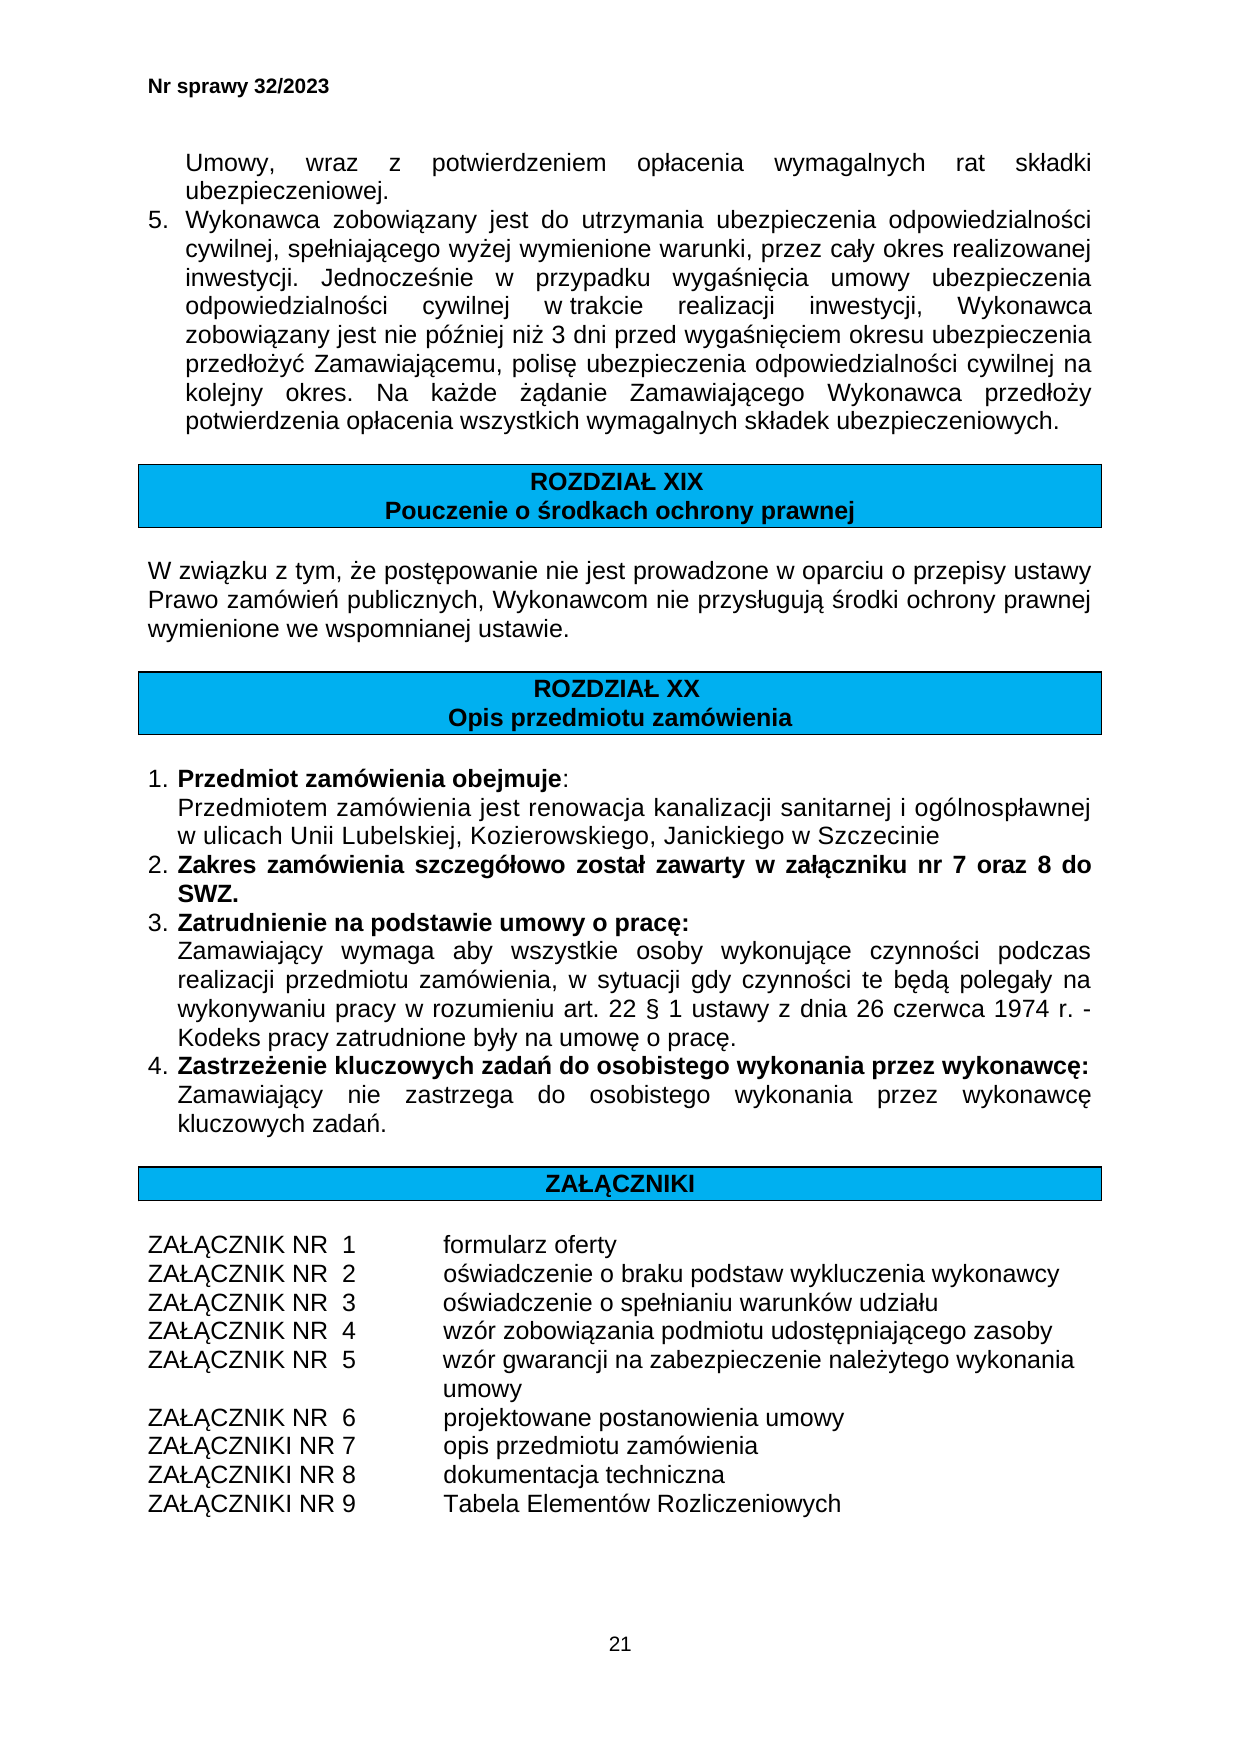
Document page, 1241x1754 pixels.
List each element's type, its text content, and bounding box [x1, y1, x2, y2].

subtitle ZAŁĄCZNIKI [139, 1168, 1101, 1200]
subtitle ROZDZIAŁ XIX Pouczenie o środkach ochrony prawnej [139, 465, 1101, 527]
list Zakres zamówienia szczegółowo został zawarty w załączniku nr 7 oraz 8 do SWZ. [148, 850, 1093, 908]
text ZAŁĄCZNIK NR 4 wzór zobowiązania podmiotu udostępniającego zasoby [148, 1316, 1093, 1345]
text ZAŁĄCZNIKI NR 9 Tabela Elementów Rozliczeniowych [148, 1489, 1093, 1518]
list Zastrzeżenie kluczowych zadań do osobistego wykonania przez wykonawcę: [148, 1051, 1092, 1080]
text ZAŁĄCZNIK NR 2 oświadczenie o braku podstaw wykluczenia wykonawcy [148, 1259, 1093, 1288]
text Zamawiający nie zastrzega do osobistego wykonania przez wykonawcę kluczowych zadań. [177, 1080, 1093, 1138]
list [148, 148, 1093, 205]
text ZAŁĄCZNIKI NR 7 opis przedmiotu zamówienia [148, 1431, 1093, 1460]
text ZAŁĄCZNIK NR 1 formularz oferty [148, 1230, 1093, 1259]
list Zatrudnienie na podstawie umowy o pracę: [148, 908, 1092, 936]
text ZAŁĄCZNIK NR 3 oświadczenie o spełnianiu warunków udziału [148, 1288, 1093, 1316]
text ZAŁĄCZNIKI NR 8 dokumentacja techniczna [148, 1460, 1093, 1489]
list Wykonawca zobowiązany jest do utrzymania ubezpieczenia odpowiedzialności cywilnej, spełniającego wyżej wymienione warunki, przez cały okres realizowanej inwestycji. Jednocześnie w przypadku wygaśnięcia umowy ubezpieczenia odpowiedzialności cywilnej w trakcie realizacji inwestycji, Wykonawca zobowiązany jest nie później niż 3 dni przed wygaśnięciem okresu ubezpieczenia przedłożyć Zamawiającemu, polisę ubezpieczenia odpowiedzialności cywilnej na kolejny okres. Na każde żądanie Zamawiającego Wykonawca przedłoży potwierdzenia opłacenia wszystkich wymagalnych składek ubezpieczeniowych. [148, 205, 1093, 435]
text ZAŁĄCZNIK NR 6 projektowane postanowienia umowy [148, 1403, 1093, 1431]
list Przedmiotem zamówienia jest renowacja kanalizacji sanitarnej i ogólnospławnej w ulicach Unii Lubelskiej, Kozierowskiego, Janickiego w Szczecinie [177, 793, 1093, 850]
subtitle ROZDZIAŁ XX Opis przedmiotu zamówienia [139, 673, 1101, 734]
text ZAŁĄCZNIK NR 5 wzór gwarancji na zabezpieczenie należytego wykonania umowy [148, 1345, 1093, 1403]
list Zamawiający wymaga aby wszystkie osoby wykonujące czynności podczas realizacji przedmiotu zamówienia, w sytuacji gdy czynności te będą polegały na wykonywaniu pracy w rozumieniu art. 22 § 1 ustawy z dnia 26 czerwca 1974 r. - Kodeks pracy zatrudnione były na umowę o pracę. [177, 936, 1092, 1051]
list Przedmiot zamówienia obejmuje: [148, 764, 1092, 793]
text W związku z tym, że postępowanie nie jest prowadzone w oparciu o przepisy ustawy Prawo zamówień publicznych, Wykonawcom nie przysługują środki ochrony prawnej wymienione we wspomnianej ustawie. [148, 556, 1093, 643]
